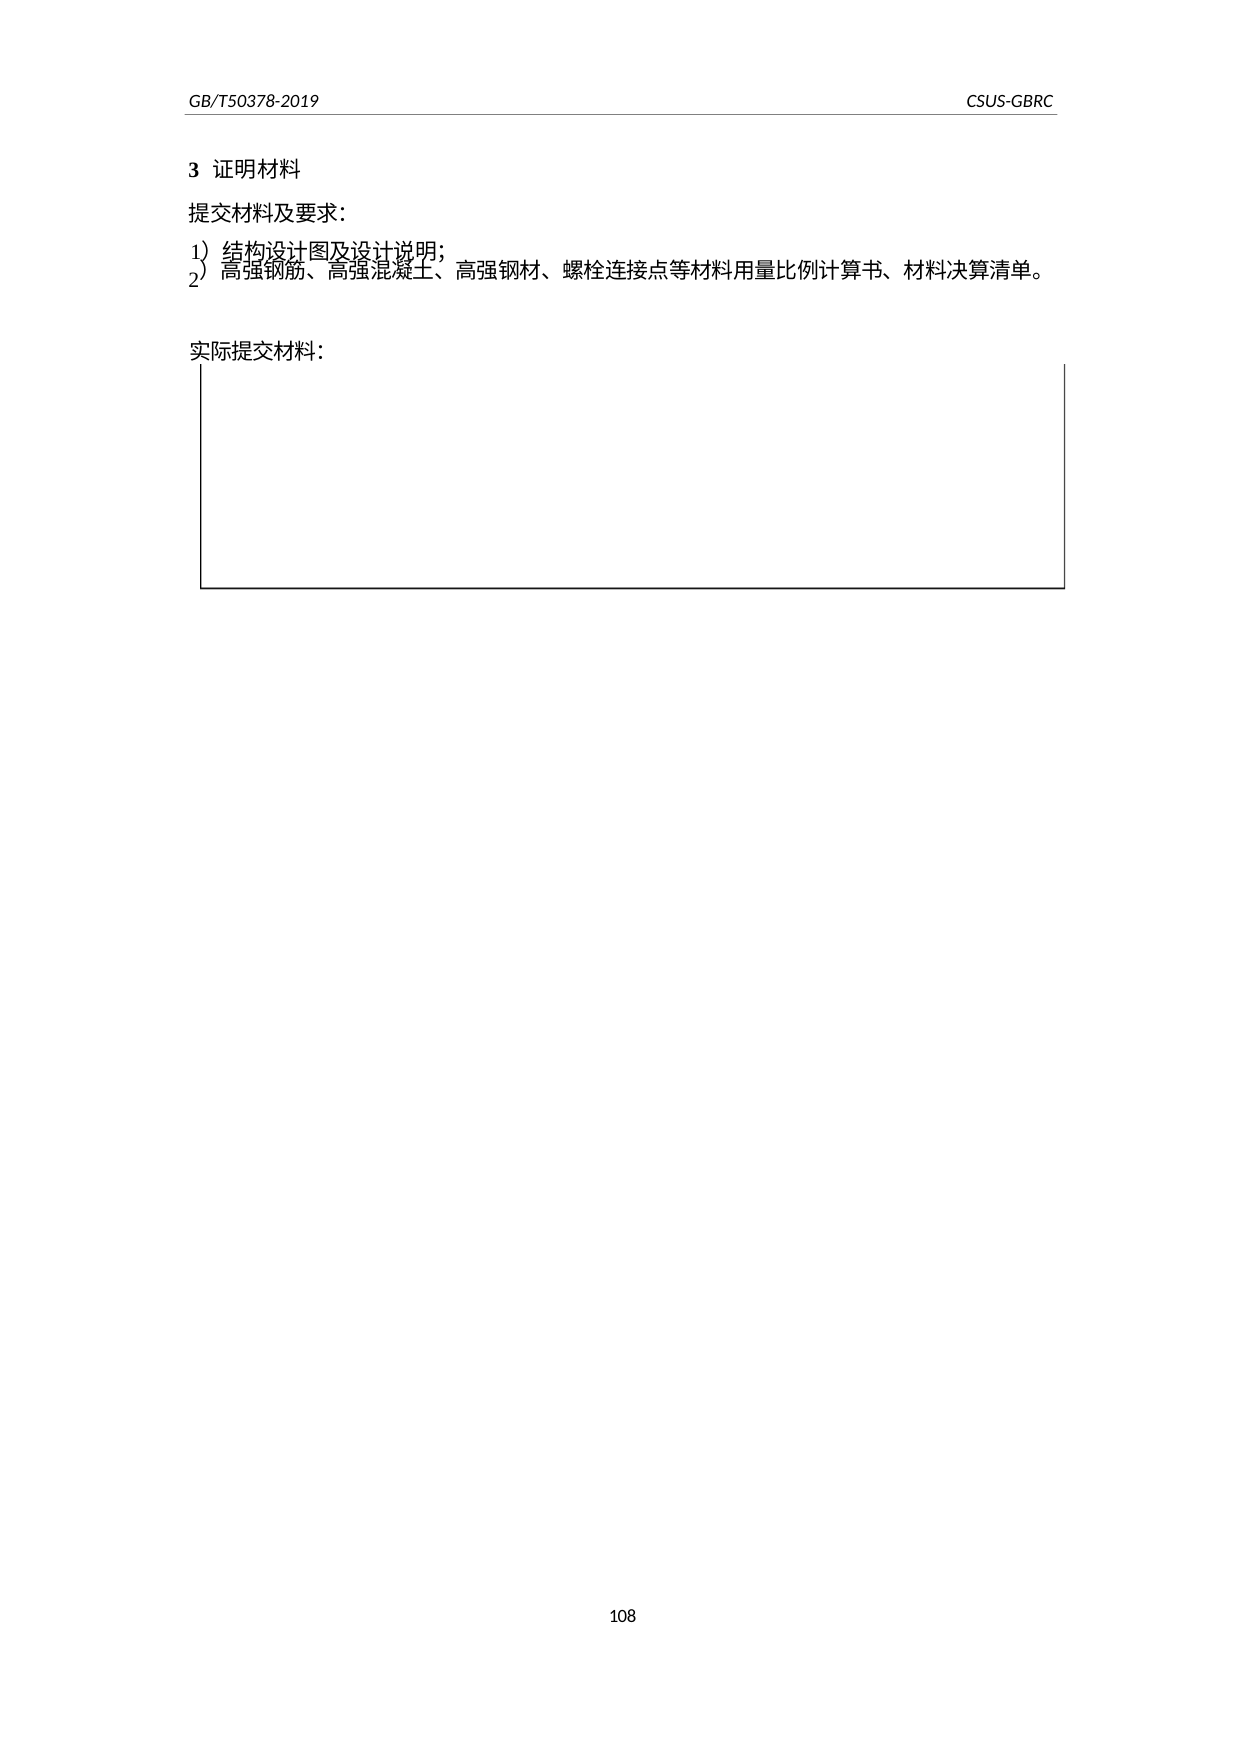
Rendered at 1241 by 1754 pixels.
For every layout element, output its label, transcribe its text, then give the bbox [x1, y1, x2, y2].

text 1）结构设计图及设计说明； [184, 238, 1065, 265]
text 实际提交材料： [184, 338, 1065, 365]
text 2）高强钢筋、高强混凝土、高强钢材、螺栓连接点等材料用量比例计算书、材料决算清单。 [184, 274, 1065, 338]
text 提交材料及要求： [184, 206, 1065, 238]
text 3 证明材料 [184, 158, 1065, 182]
picture [200, 364, 1066, 591]
